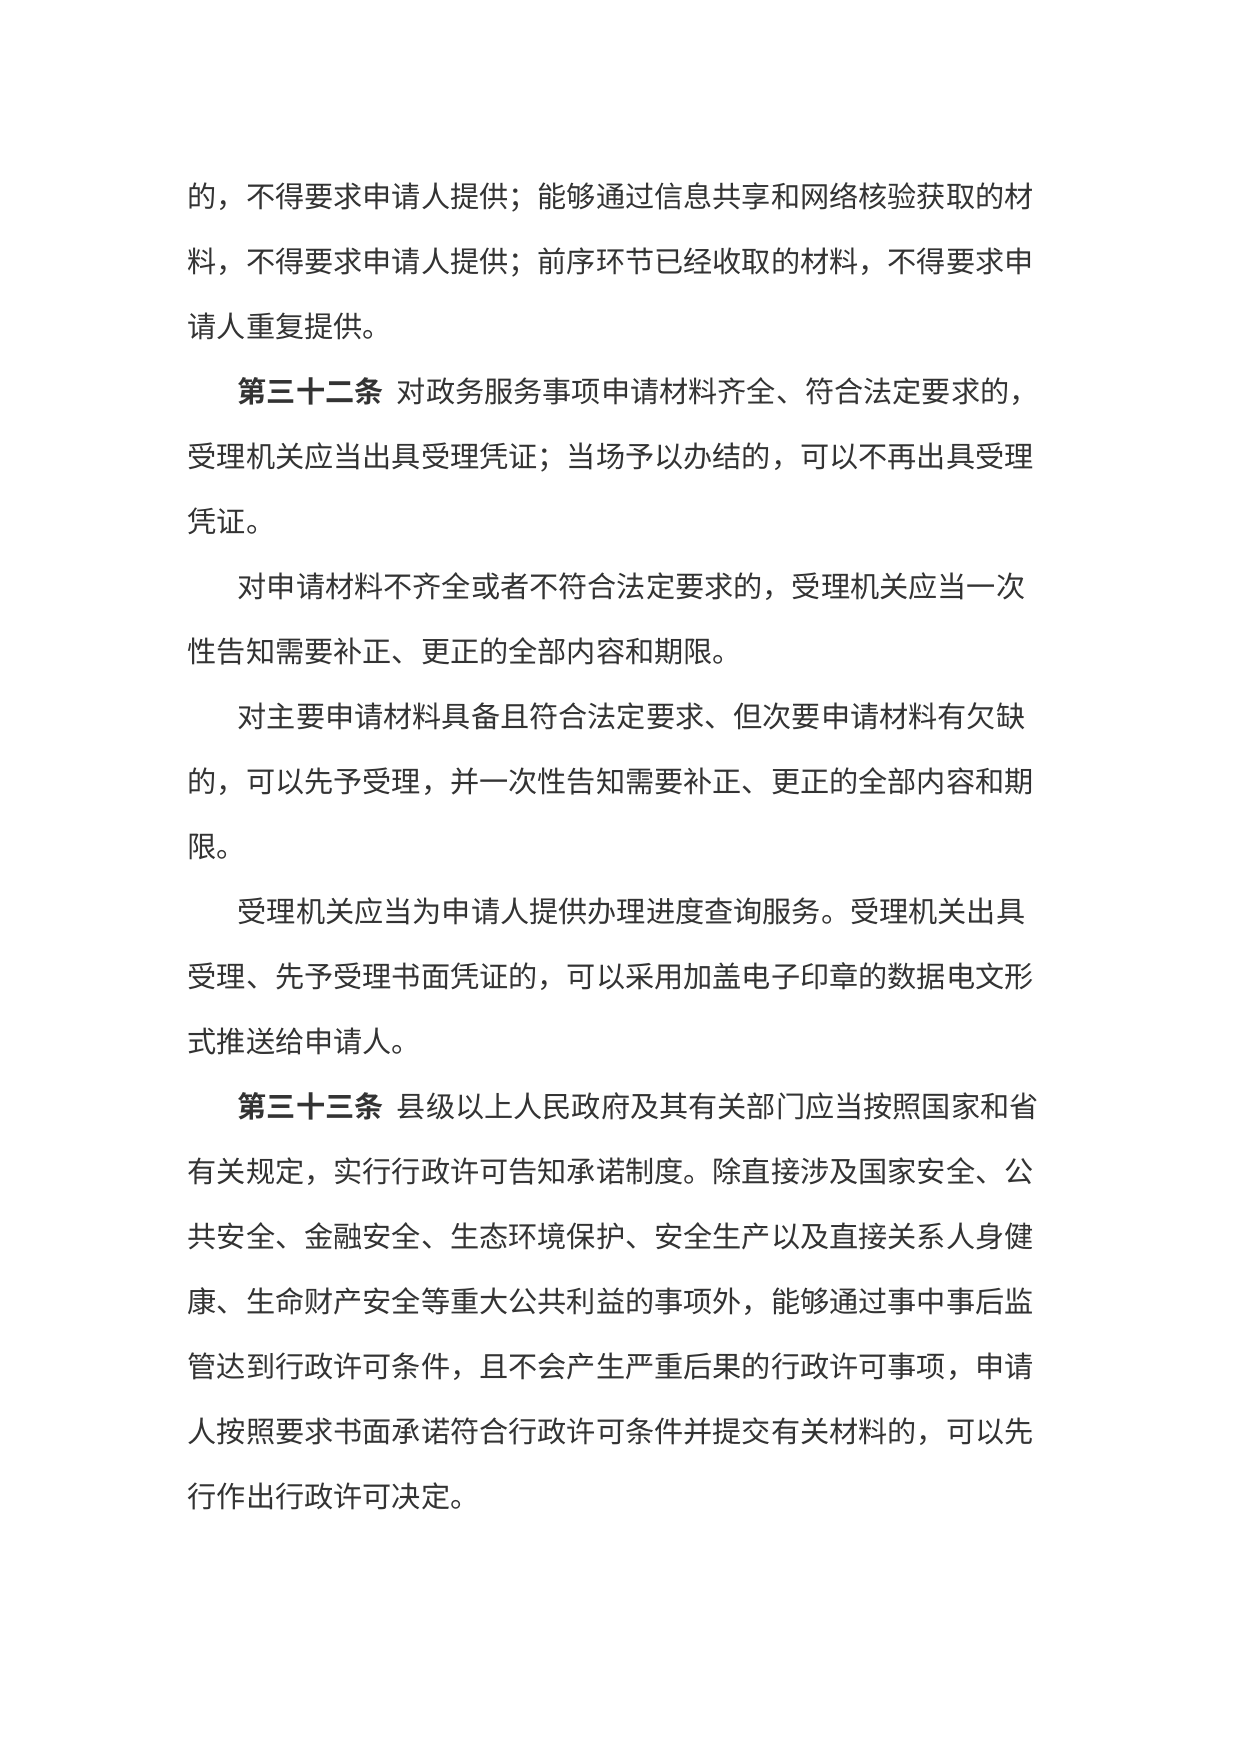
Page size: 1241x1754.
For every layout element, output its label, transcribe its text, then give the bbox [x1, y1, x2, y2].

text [187, 162, 1053, 357]
text 第三十三条 县级以上人民政府及其有关部门应当按照国家和省有关规定，实行行政许可告知承诺制度。除直接涉及国家安全、公共安全、金融安全、生态环境保护、安全生产以及直接关系人身健康、生命财产安全等重大公共利益的事项外，能够通过事中事后监管达到行政许可条件，且不会产生严重后果的行政许可事项，申请人按照要求书面承诺符合行政许可条件并提交有关材料的，可以先行作出行政许可决定。 [187, 1072, 1053, 1527]
text 对申请材料不齐全或者不符合法定要求的，受理机关应当一次性告知需要补正、更正的全部内容和期限。 [187, 552, 1053, 682]
text 第三十二条 对政务服务事项申请材料齐全、符合法定要求的，受理机关应当出具受理凭证；当场予以办结的，可以不再出具受理凭证。 [187, 357, 1053, 552]
text 受理机关应当为申请人提供办理进度查询服务。受理机关出具受理、先予受理书面凭证的，可以采用加盖电子印章的数据电文形式推送给申请人。 [187, 877, 1053, 1072]
text 对主要申请材料具备且符合法定要求、但次要申请材料有欠缺的，可以先予受理，并一次性告知需要补正、更正的全部内容和期限。 [187, 682, 1053, 877]
